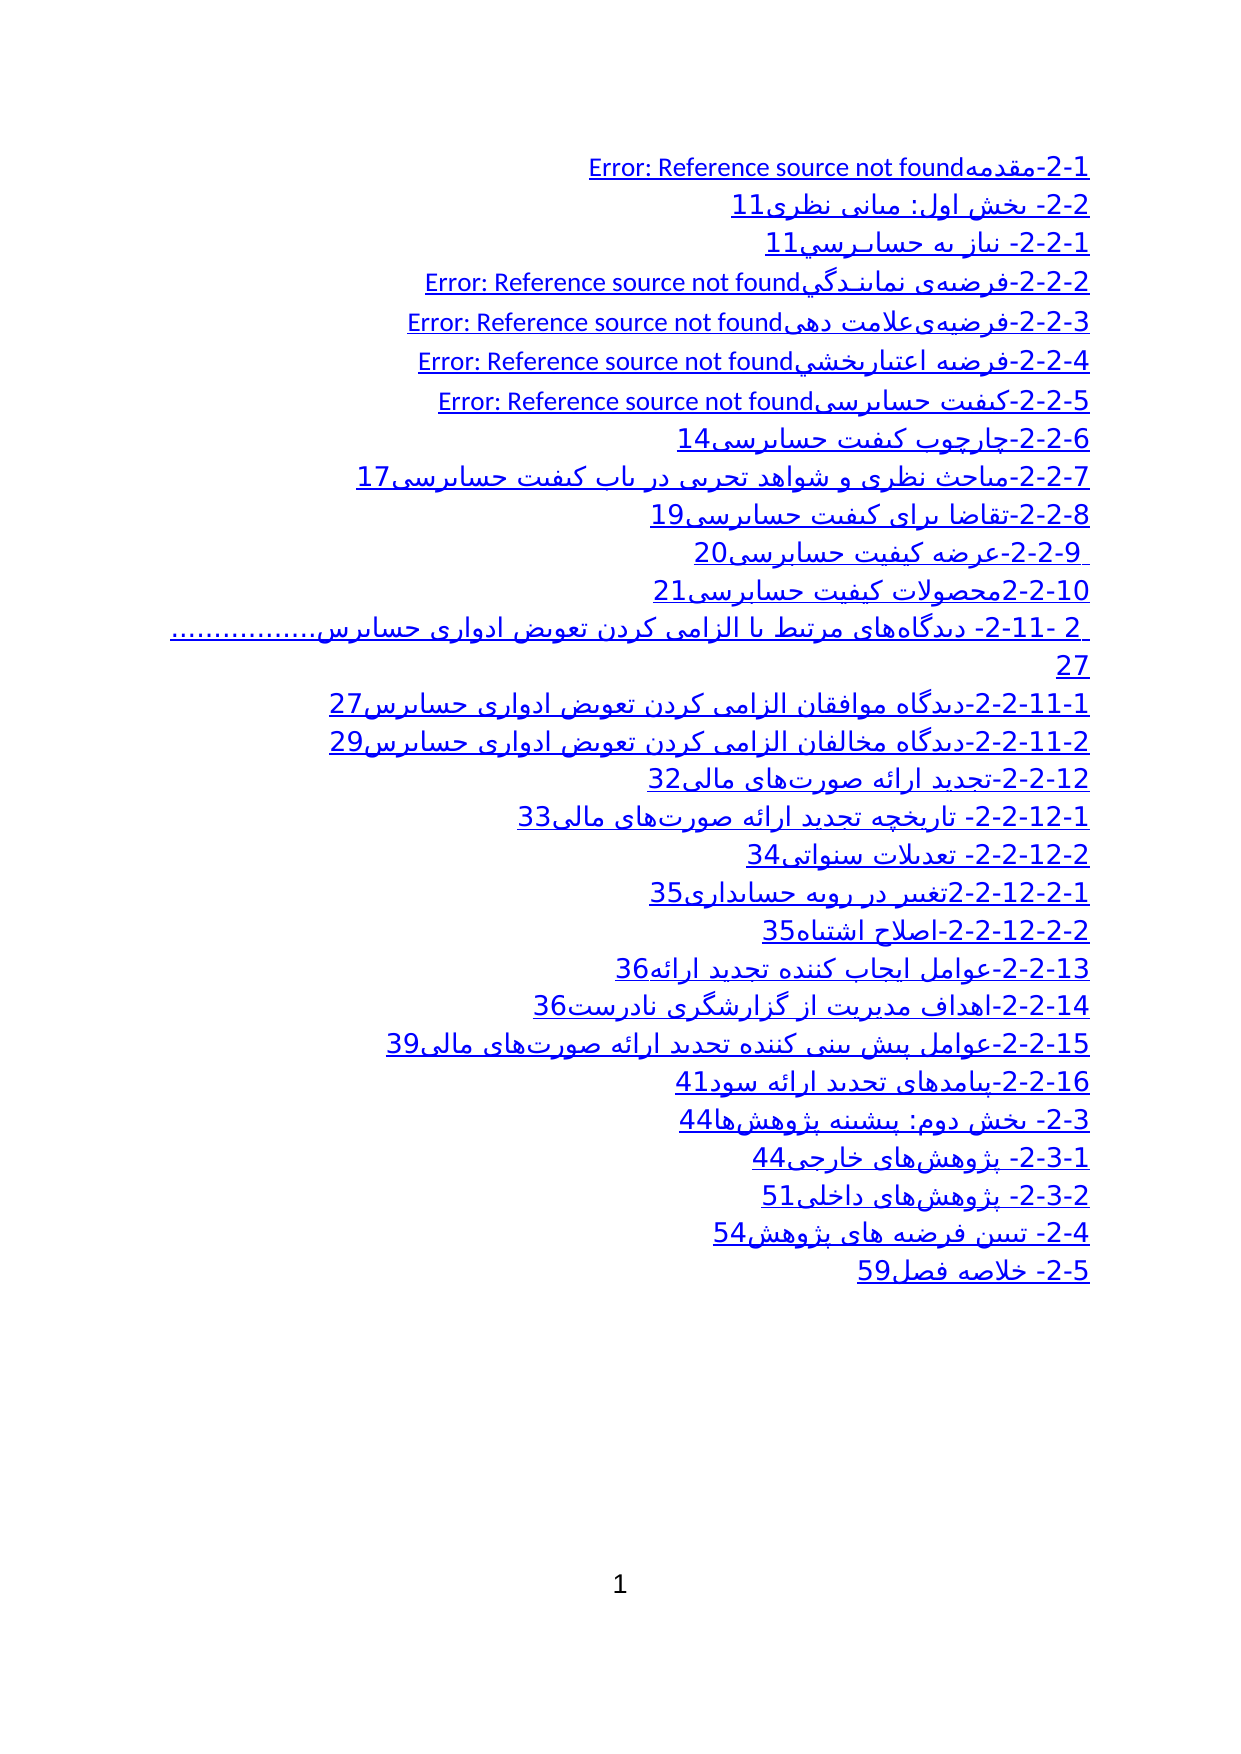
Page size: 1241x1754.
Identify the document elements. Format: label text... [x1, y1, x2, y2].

text 2-2-11-1-دیدگاه موافقان الزامی کردن تعویض ادواری حسابرس 27 [150, 688, 1090, 720]
text 2-2-12-1- تاریخچه تجدید ارائه صورت‌های مالی 33 [150, 802, 1090, 833]
text 2-3-1- پژوهش‌های خارجی 44 [150, 1142, 1090, 1173]
text 2-2-12-2- تعدیلات سنواتی 34 [150, 839, 1090, 871]
text 2-2-12-2-1تغییر در رویه حسابداری 35 [150, 877, 1090, 909]
text 2-2-3-فرضیه‌ی‌علامت دهی . [150, 305, 1090, 338]
text 2-5- خلاصه فصل 59 [150, 1255, 1090, 1287]
text 2 -2-11- دیدگاه‌های مرتبط با الزامی کردن تعویض ادواری حسابرس................. 27 [150, 613, 1090, 682]
text 2-2-2-فرضیه‌ی نماينـدگي . [150, 265, 1090, 298]
text 2-2-16-پیامدهای تجدید ارائه سود 41 [150, 1066, 1090, 1098]
text 2-2-6-چارچوب کیفیت حسابرسی 14 [150, 423, 1090, 455]
text 2-2-4-فرضيه اعتباربخشي . [150, 344, 1090, 377]
text 2-2-9-عرضه کیفیت حسابرسی 20 [150, 537, 1090, 568]
text 2-2-7-مباحث نظری و شواهد تجربی در باب کیفیت حسابرسی 17 [150, 461, 1090, 493]
text 2-1-مقدمه . [150, 150, 1090, 183]
text 2-2-11-2-دیدگاه مخالفان الزامی کردن تعویض ادواری حسابرس 29 [150, 726, 1090, 758]
text 2-2-8-تقاضا برای کیفیت حسابرسی 19 [150, 499, 1090, 531]
text 2-2-14-اهداف مدیریت از گزارشگری نادرست 36 [150, 991, 1090, 1022]
text 2-2- بخش اول: مبانی نظری 11 [150, 189, 1090, 221]
text 2-2-12-تجدید ارائه صورت‌های مالی 32 [150, 764, 1090, 795]
text 2-3- بخش دوم: پیشینه پژوهش‌ها 44 [150, 1104, 1090, 1136]
text 2-2-12-2-2-اصلاح اشتباه 35 [150, 915, 1090, 947]
text 2-2-1- نياز به حسابـرسي 11 [150, 227, 1090, 259]
text 2-3-2- پژوهش‌های داخلی 51 [150, 1180, 1090, 1211]
text 2-2-5-کیفیت حسابرسی . [150, 384, 1090, 417]
text 2-2-15-عوامل پیش بینی کننده تجدید ارائه صورت‌های مالی 39 [150, 1028, 1090, 1060]
text 2-2-13-عوامل ایجاب کننده تجدید ارائه 36 [150, 953, 1090, 984]
text 2-4- تبيين فرضیه های پژوهش 54 [150, 1218, 1090, 1249]
text 2-2-10محصولات کیفیت حسابرسی 21 [150, 575, 1090, 606]
